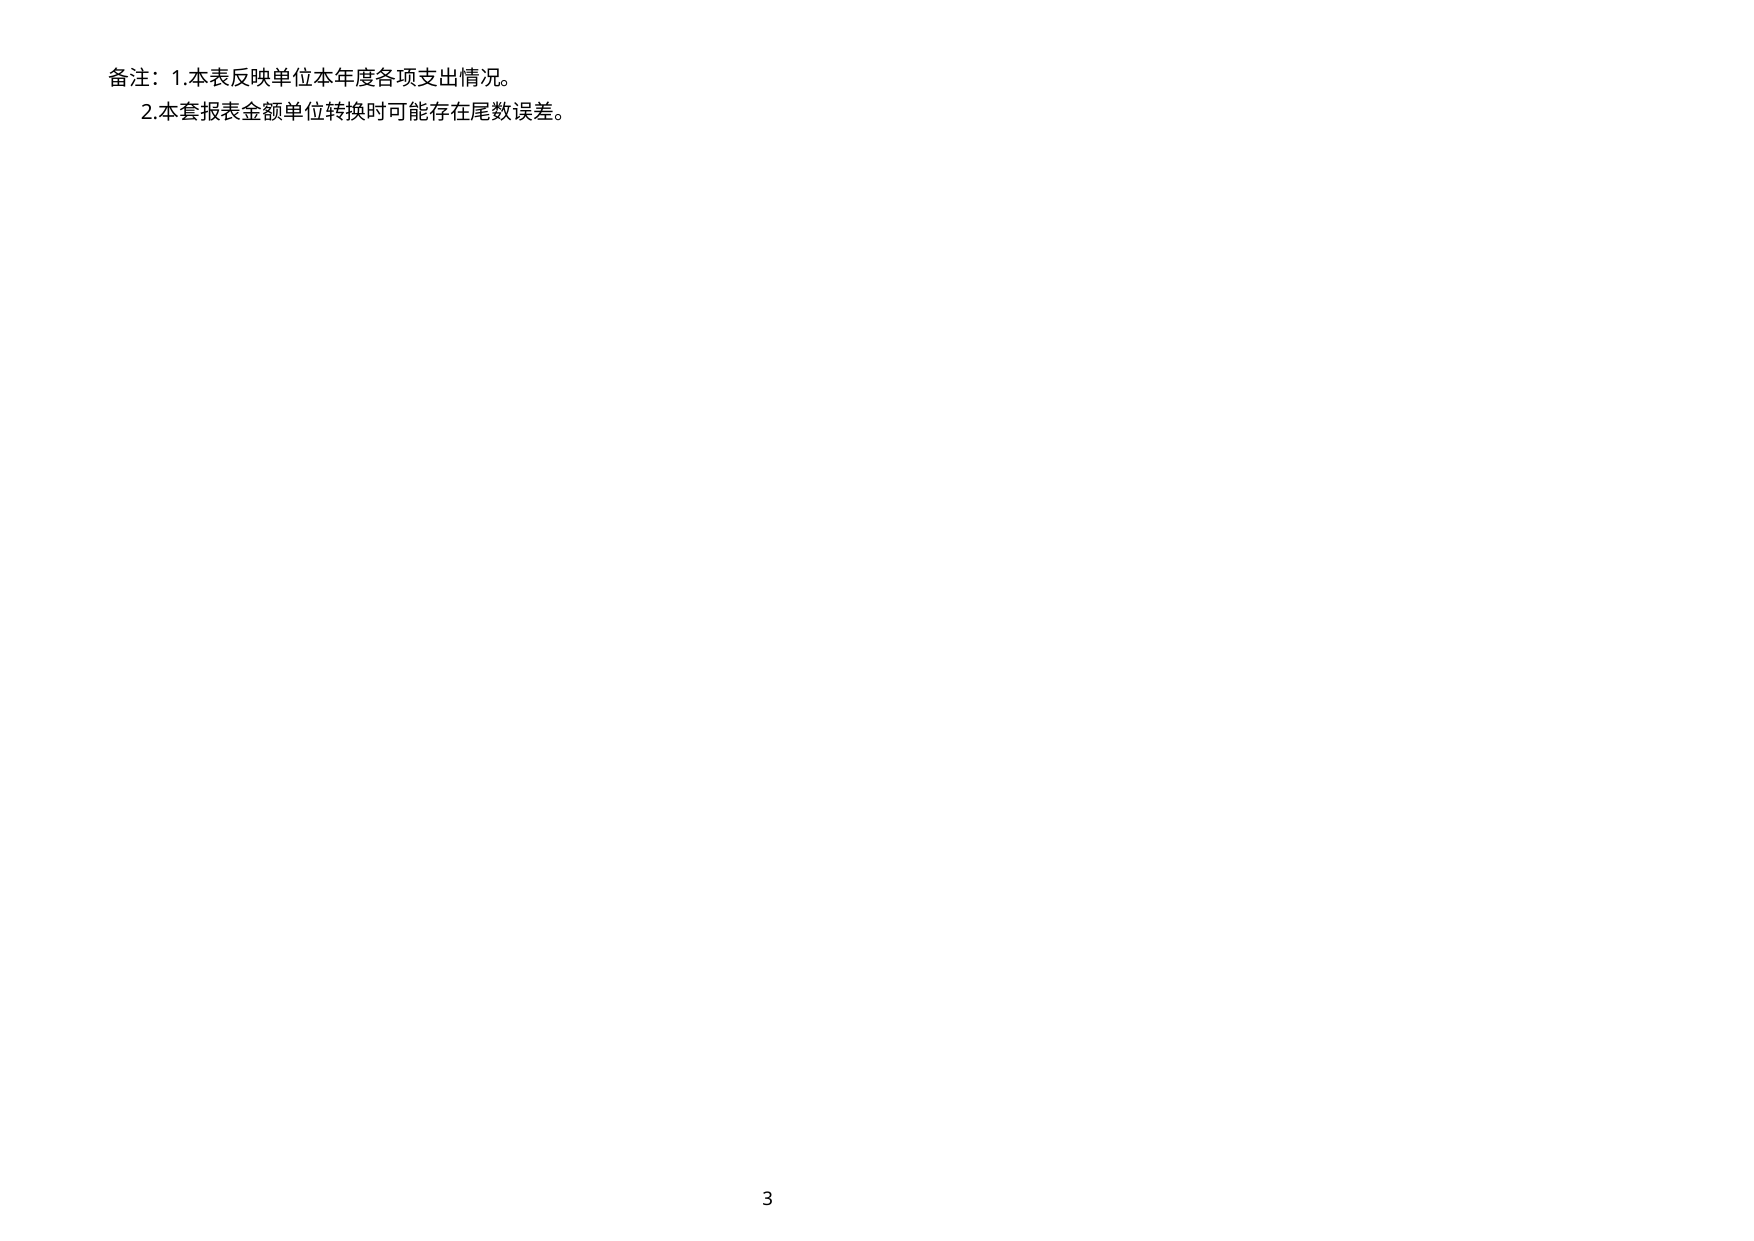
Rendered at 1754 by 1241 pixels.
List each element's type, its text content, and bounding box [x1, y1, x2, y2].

text 备注：1.本表反映单位本年度各项支出情况。 2.本套报表金额单位转换时可能存在尾数误差。 [108, 60, 1707, 128]
